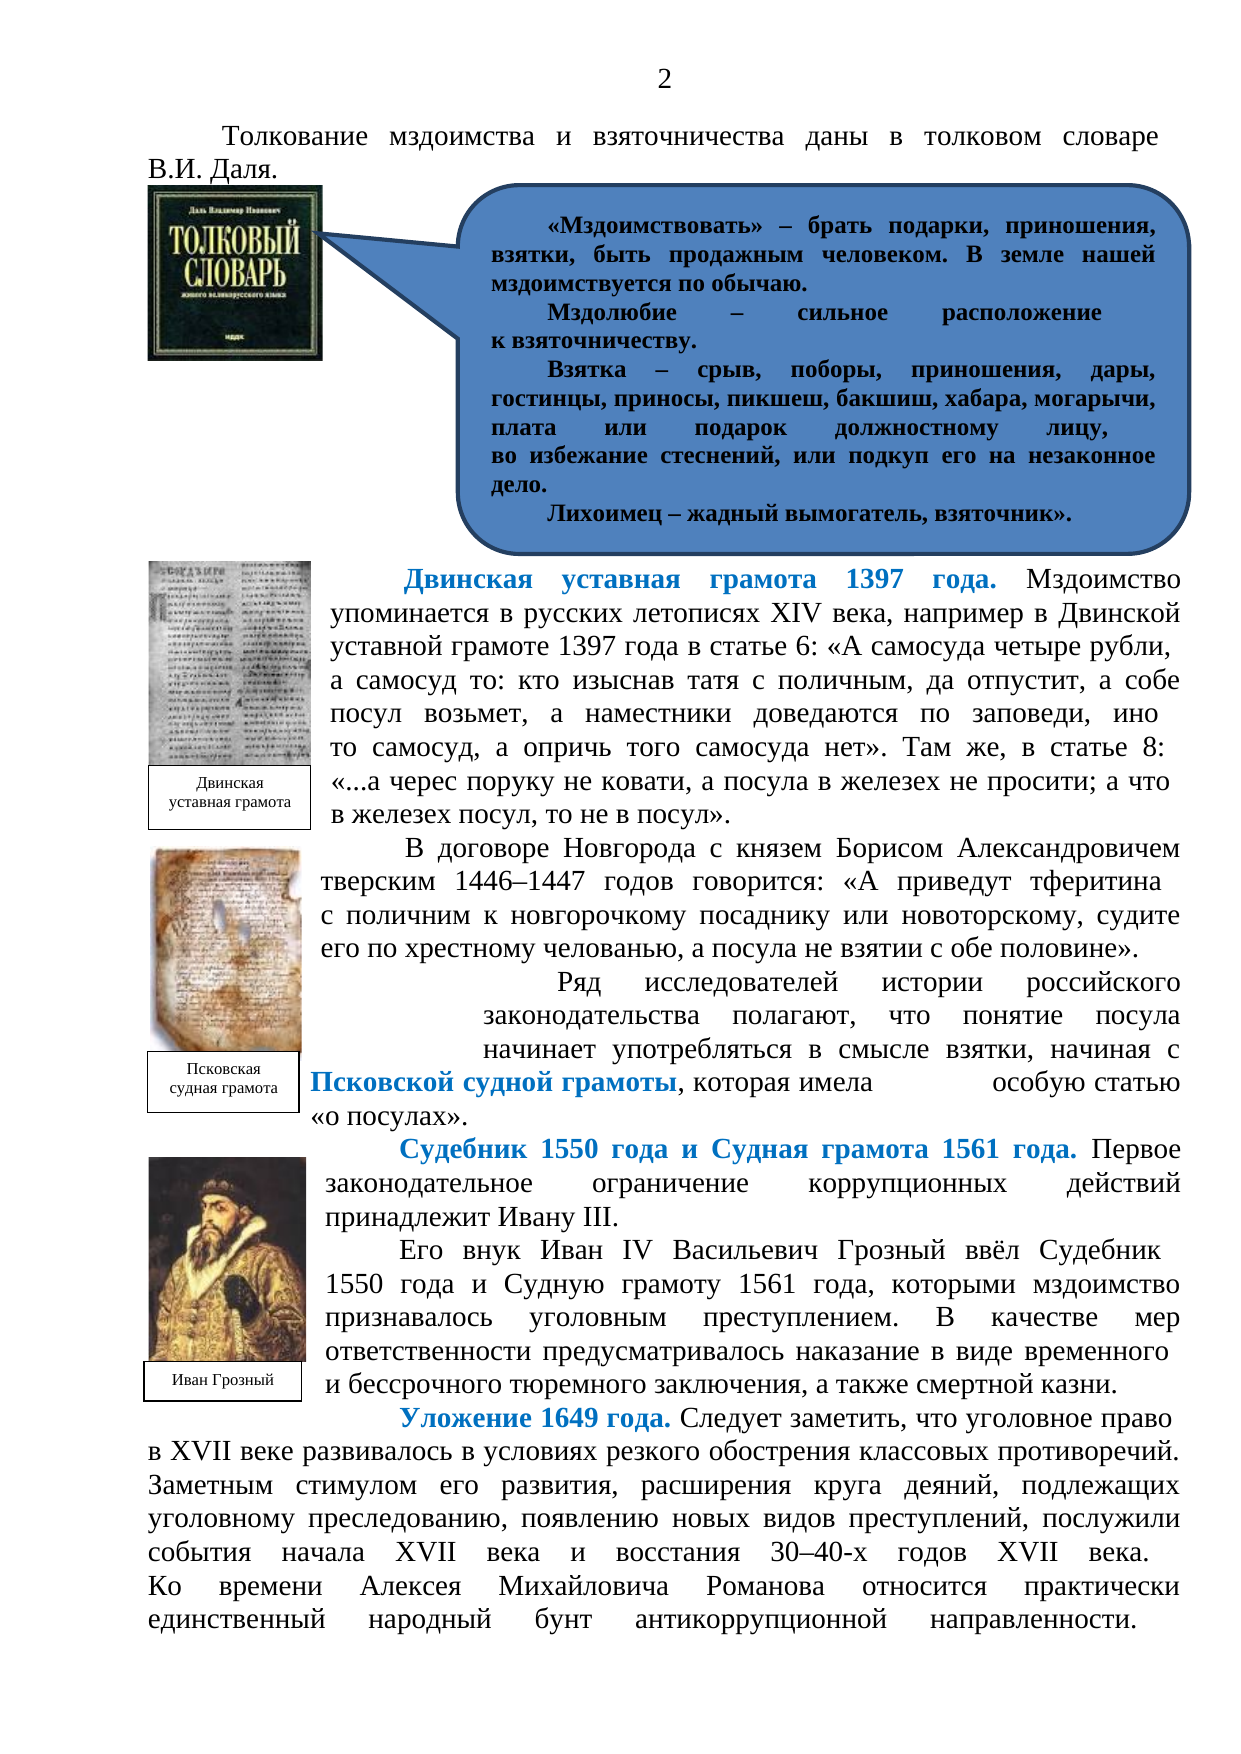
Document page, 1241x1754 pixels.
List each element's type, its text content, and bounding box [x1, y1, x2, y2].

text В договоре Новгорода с князем Борисом Александровичем тверским 1446–1447 годов говорится: «А приведут тферитина с поличним к новгорочкому посаднику или новоторскому, судите его по хрестному челованью, а посула не взятии с обе половине». [148, 830, 1181, 964]
picture [147, 185, 323, 361]
text Его внук Иван IV Васильевич Грозный ввёл Судебник 1550 года и Судную грамоту 1561 года, которыми мздоимство признавалось уголовным преступлением. В качестве мер ответственности предусматривалось наказание в виде временного и бессрочного тюремного заключения, а также смертной казни. [302, 1232, 1181, 1400]
text Двинская уставная грамота 1397 года. Мздоимство упоминается в русских летописях XIV века, например в Двинской уставной грамоте 1397 года в статье 6: «А самосуда четыре рубли, а самосуд то: кто изыснав татя с поличным, да отпустит, а собе посул возьмет, а наместники доведаются по заповеди, ино то самосуд, а опричь того самосуда нет». Там же, в статье 8: «...а черес поруку не ковати, а посула в железех не просити; а что в железех посул, то не в посул». [311, 561, 1181, 830]
text Ряд исследователей истории российского законодательства полагают, что понятие посула начинает употребляться в смысле взятки, начиная с Псковской судной грамоты, которая имела особую статью «о посулах». [310, 964, 1181, 1132]
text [148, 1400, 1181, 1635]
text Судебник 1550 года и Судная грамота 1561 года. Первое законодательное ограничение коррупционных действий принадлежит Ивану III. [148, 1132, 1181, 1232]
picture [150, 846, 302, 1061]
text Толкование мздоимства и взяточничества даны в толковом словаре В.И. Даля. [148, 118, 1181, 185]
picture [148, 561, 311, 765]
picture [148, 1157, 307, 1362]
